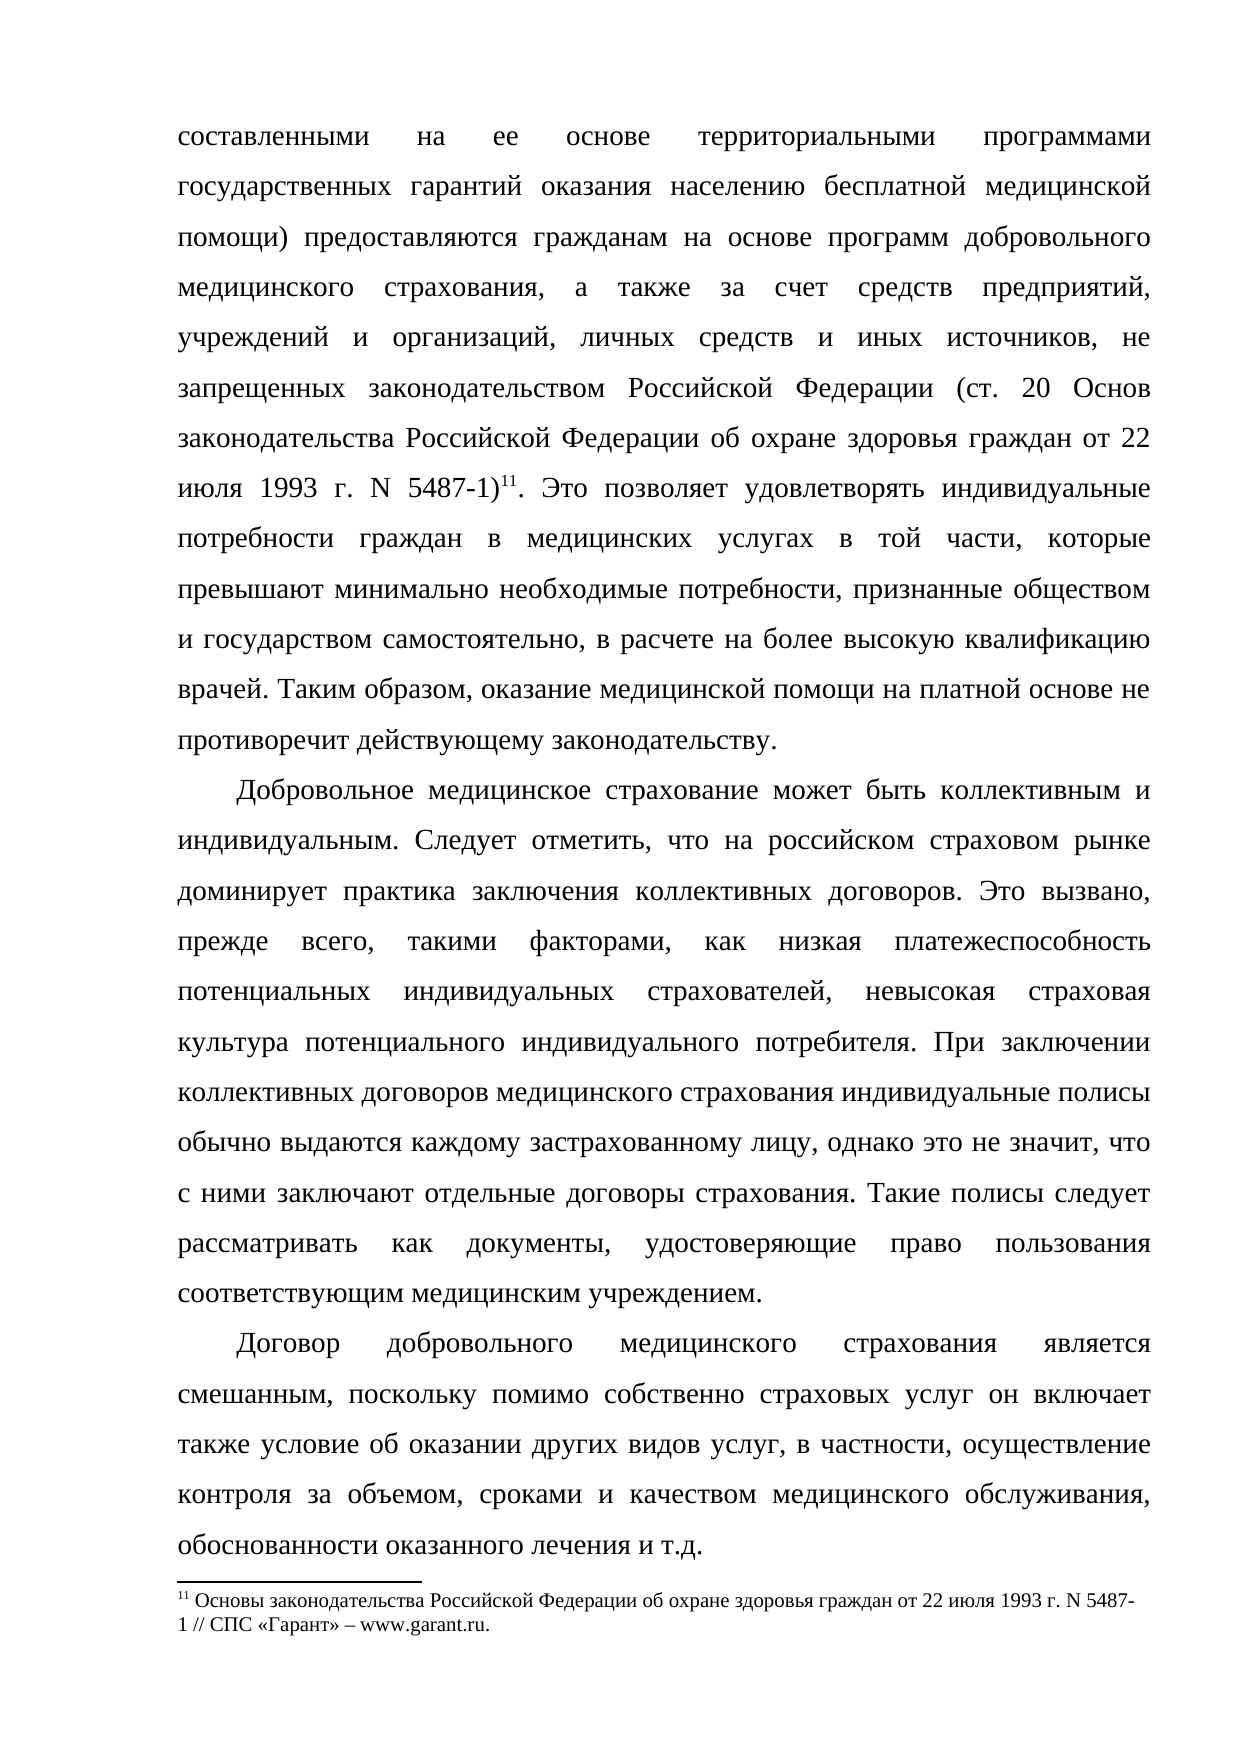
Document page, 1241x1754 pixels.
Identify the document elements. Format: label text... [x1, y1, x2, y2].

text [177, 118, 1152, 755]
text Договор добровольного медицинского страхования является смешанным, поскольку помимо собственно страховых услуг он включает также условие об оказании других видов услуг, в частности, осуществление контроля за объемом, сроками и качеством медицинского обслуживания, обоснованности оказанного лечения и т.д. [177, 1326, 1152, 1560]
text Добровольное медицинское страхование может быть коллективным и индивидуальным. Следует отметить, что на российском страховом рынке доминирует практика заключения коллективных договоров. Это вызвано, прежде всего, такими факторами, как низкая платежеспособность потенциальных индивидуальных страхователей, невысокая страховая культура потенциального индивидуального потребителя. При заключении коллективных договоров медицинского страхования индивидуальные полисы обычно выдаются каждому застрахованному лицу, однако это не значит, что с ними заключают отдельные договоры страхования. Такие полисы следует рассматривать как документы, удостоверяющие право пользования соответствующим медицинским учреждением. [177, 772, 1152, 1309]
